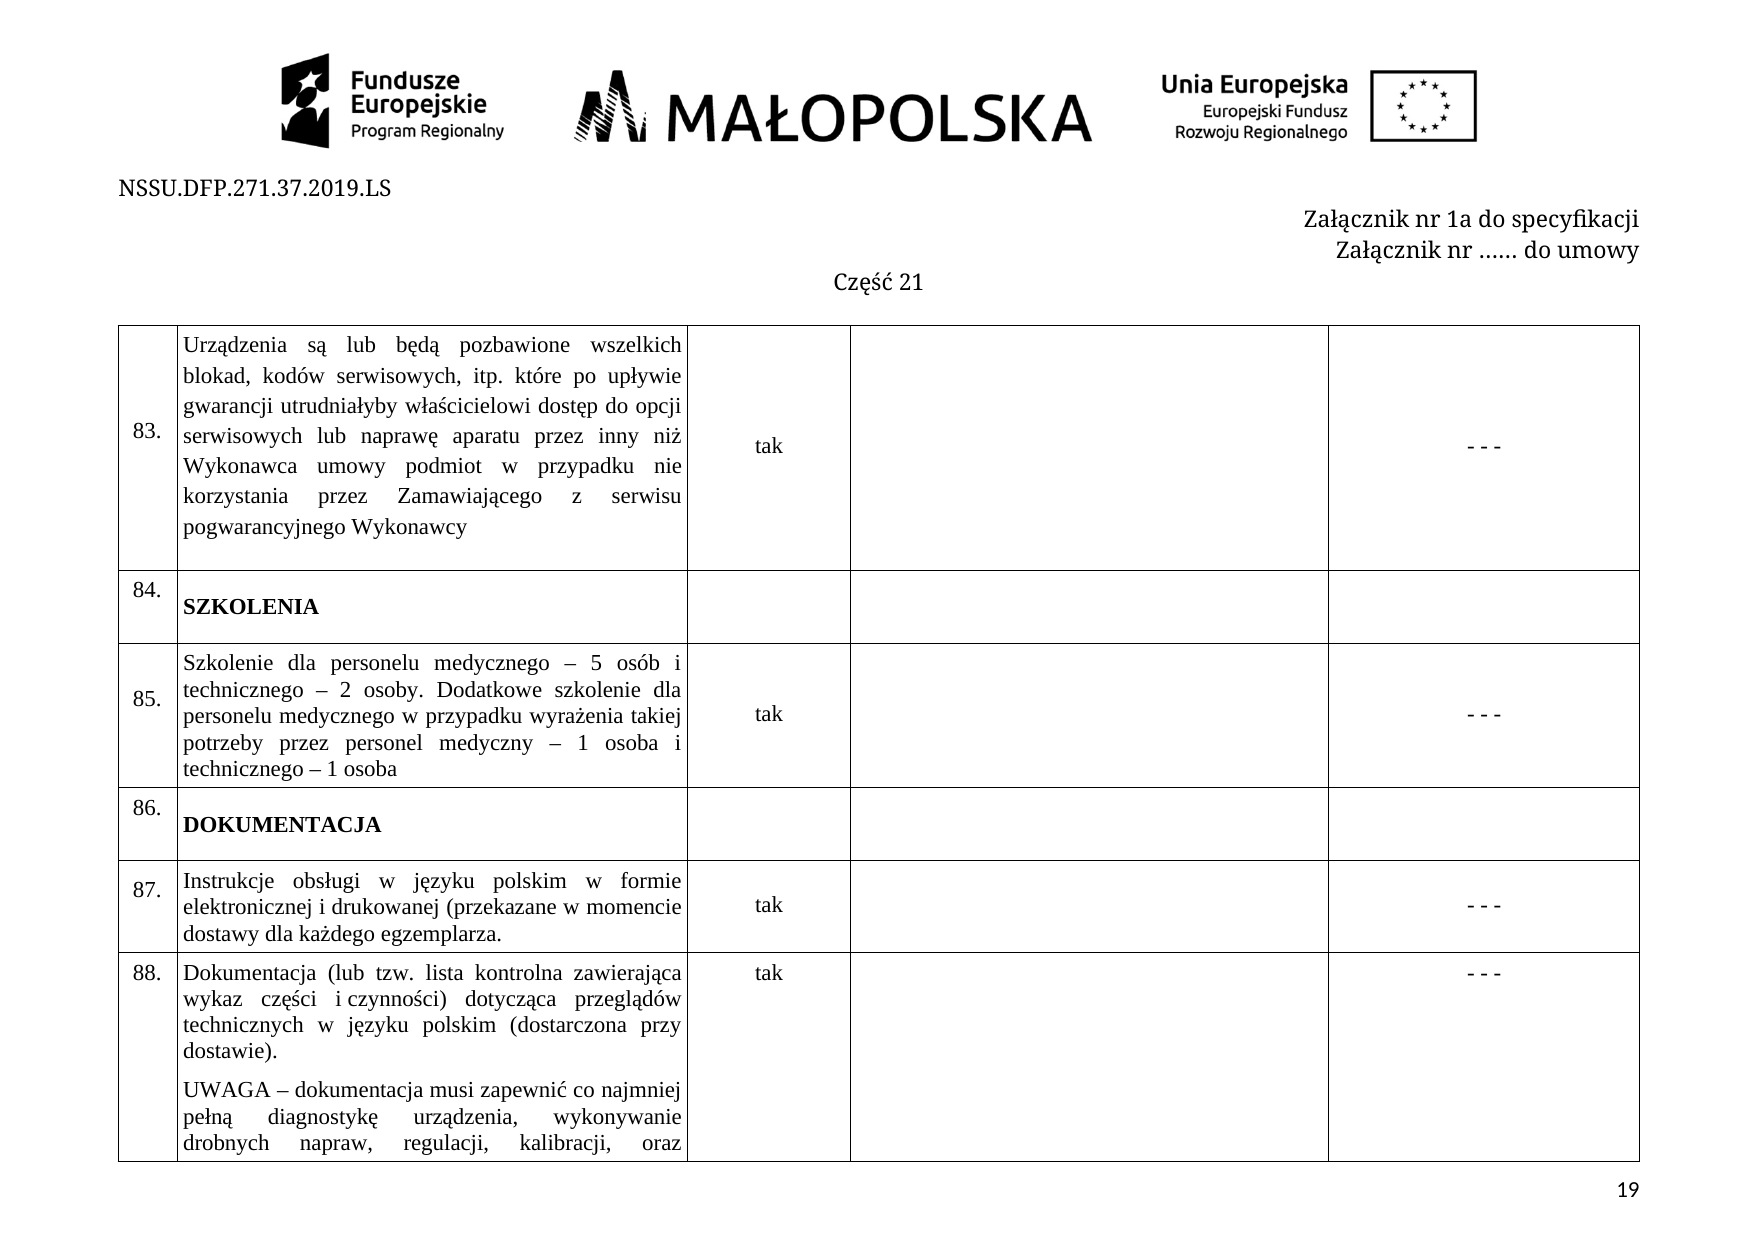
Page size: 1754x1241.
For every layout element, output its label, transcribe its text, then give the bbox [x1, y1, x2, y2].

table_cell [851, 571, 1328, 643]
table_cell - - - [1329, 861, 1639, 952]
table_cell Instrukcje obsługi w języku polskim w formie elektronicznej i drukowanej (przekazane w momencie dostawy dla każdego egzemplarza. [178, 861, 687, 952]
table_cell [851, 644, 1328, 787]
table_cell [119, 571, 177, 643]
table_cell [1329, 571, 1639, 643]
table_cell SZKOLENIA [178, 571, 687, 643]
table_cell - - - [1329, 644, 1639, 787]
picture [258, 29, 1499, 172]
table_cell [851, 788, 1328, 860]
table_cell [851, 326, 1328, 569]
table_cell tak [688, 953, 850, 1161]
table_cell [851, 953, 1328, 1161]
table_cell [119, 861, 177, 952]
table_cell [688, 788, 850, 860]
table_cell [119, 644, 177, 787]
table_cell [119, 788, 177, 860]
table_cell DOKUMENTACJA [178, 788, 687, 860]
table_cell - - - [1329, 326, 1639, 569]
table_cell [688, 571, 850, 643]
table_cell tak [688, 861, 850, 952]
table_cell Szkolenie dla personelu medycznego – 5 osób i technicznego – 2 osoby. Dodatkowe szkolenie dla personelu medycznego w przypadku wyrażenia takiej potrzeby przez personel medyczny – 1 osoba i technicznego – 1 osoba [178, 644, 687, 787]
table_cell - - - [1329, 953, 1639, 1161]
table_cell Urządzenia są lub będą pozbawione wszelkich blokad, kodów serwisowych, itp. które po upływie gwarancji utrudniałyby właścicielowi dostęp do opcji serwisowych lub naprawę aparatu przez inny niż Wykonawca umowy podmiot w przypadku nie korzystania przez Zamawiającego z serwisu pogwarancyjnego Wykonawcy [178, 326, 687, 569]
table_cell [119, 953, 177, 1161]
table_cell [119, 326, 177, 569]
table_cell [1329, 788, 1639, 860]
table_cell tak [688, 326, 850, 569]
table_cell [851, 861, 1328, 952]
table_cell tak [688, 644, 850, 787]
